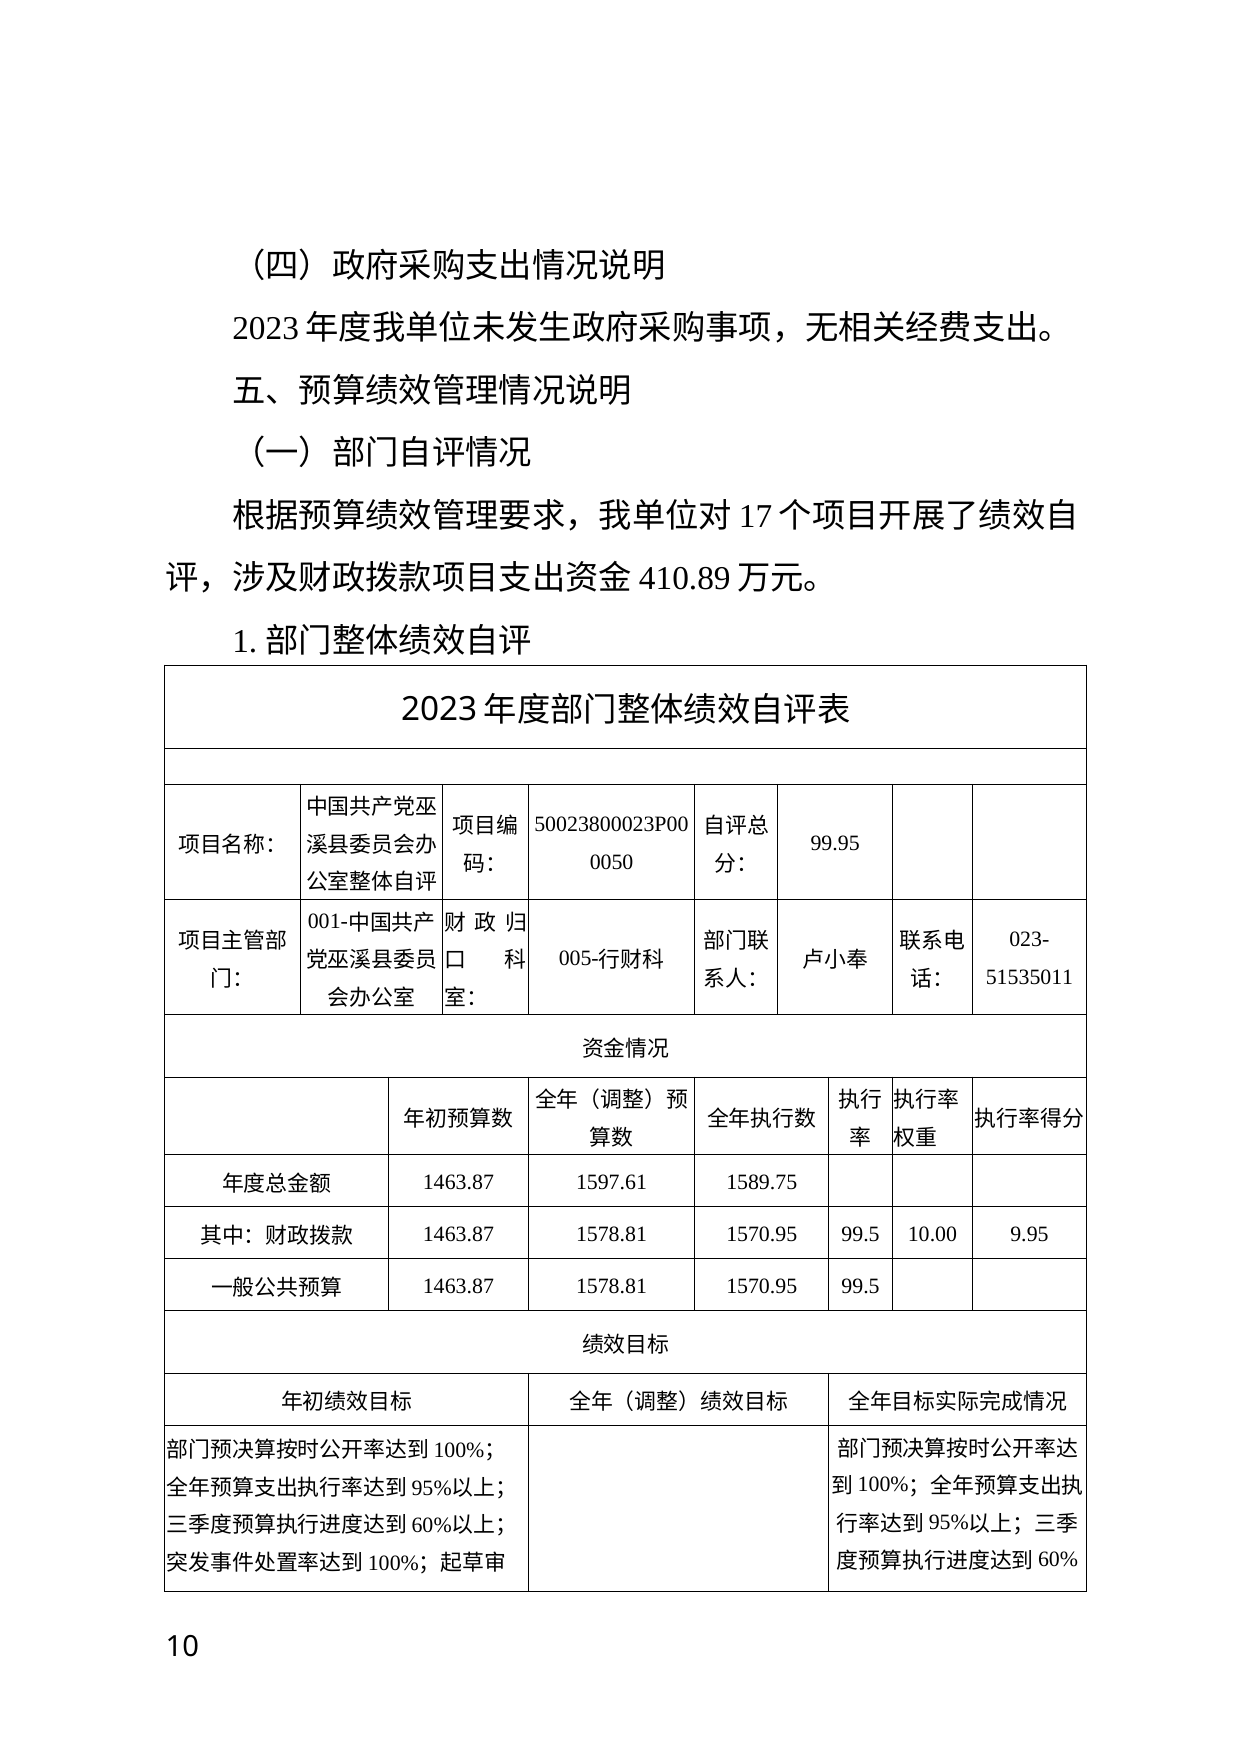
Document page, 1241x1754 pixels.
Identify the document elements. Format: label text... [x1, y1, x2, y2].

text 根据预算绩效管理要求，我单位对17个项目开展了绩效自评，涉及财政拨款项目支出资金410.89万元。 [165, 477, 1087, 602]
table_cell 99.95 [778, 785, 892, 899]
table_cell 全年（调整）绩效目标 [529, 1374, 828, 1425]
table_cell [973, 1155, 1086, 1206]
table_cell [893, 1259, 972, 1310]
table_cell 1570.95 [695, 1207, 828, 1258]
table_cell 执行率 [829, 1078, 892, 1154]
table_cell 005-行财科 [529, 900, 694, 1014]
table_cell [529, 1426, 828, 1591]
table_cell 资金情况 [165, 1015, 1086, 1077]
table_cell 1578.81 [529, 1207, 694, 1258]
table_cell 99.5 [829, 1259, 892, 1310]
table_header 2023年度部门整体绩效自评表 [165, 666, 1086, 748]
table_cell 1463.87 [389, 1207, 528, 1258]
table_cell 023-51535011 [973, 900, 1086, 1014]
table_cell [893, 1155, 972, 1206]
table_cell 1463.87 [389, 1259, 528, 1310]
table_cell 1597.61 [529, 1155, 694, 1206]
table_cell 联系电话： [893, 900, 972, 1014]
table_cell 1589.75 [695, 1155, 828, 1206]
table_cell 项目名称： [165, 785, 300, 899]
table_cell 001-中国共产党巫溪县委员会办公室 [301, 900, 442, 1014]
table_cell 执行率权重 [893, 1078, 972, 1154]
table_cell [973, 1259, 1086, 1310]
list （一）部门自评情况 [165, 414, 1087, 477]
table_cell 1578.81 [529, 1259, 694, 1310]
list 五、预算绩效管理情况说明 [165, 352, 1087, 414]
table_cell 财政归口科室： [443, 900, 528, 1014]
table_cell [165, 1426, 528, 1591]
table_cell 1570.95 [695, 1259, 828, 1310]
text 2023年度我单位未发生政府采购事项，无相关经费支出。 [165, 289, 1087, 352]
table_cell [829, 1426, 1086, 1591]
table_cell [829, 1155, 892, 1206]
table_cell 项目主管部门： [165, 900, 300, 1014]
table_cell 绩效目标 [165, 1311, 1086, 1373]
table_cell 项目编码： [443, 785, 528, 899]
table_cell 其中：财政拨款 [165, 1207, 388, 1258]
table_cell 全年目标实际完成情况 [829, 1374, 1086, 1425]
table_cell 部门联系人： [695, 900, 777, 1014]
table_cell 1463.87 [389, 1155, 528, 1206]
table_cell 全年执行数 [695, 1078, 828, 1154]
table_cell [893, 785, 972, 899]
table_cell 年度总金额 [165, 1155, 388, 1206]
table_cell 执行率得分 [973, 1078, 1086, 1154]
table_cell [165, 749, 1086, 784]
table_cell 中国共产党巫溪县委员会办公室整体自评 [301, 785, 442, 899]
table_cell 一般公共预算 [165, 1259, 388, 1310]
table_cell [973, 785, 1086, 899]
table_cell 卢小奉 [778, 900, 892, 1014]
table_cell 9.95 [973, 1207, 1086, 1258]
table_cell 50023800023P000050 [529, 785, 694, 899]
table_cell 年初绩效目标 [165, 1374, 528, 1425]
table_cell [165, 1078, 388, 1154]
list （四）政府采购支出情况说明 [165, 227, 1087, 289]
text 1. 部门整体绩效自评 [165, 602, 1087, 664]
table_cell 99.5 [829, 1207, 892, 1258]
table_cell 全年（调整）预算数 [529, 1078, 694, 1154]
table_cell 自评总分： [695, 785, 777, 899]
table_cell 年初预算数 [389, 1078, 528, 1154]
table_cell 10.00 [893, 1207, 972, 1258]
